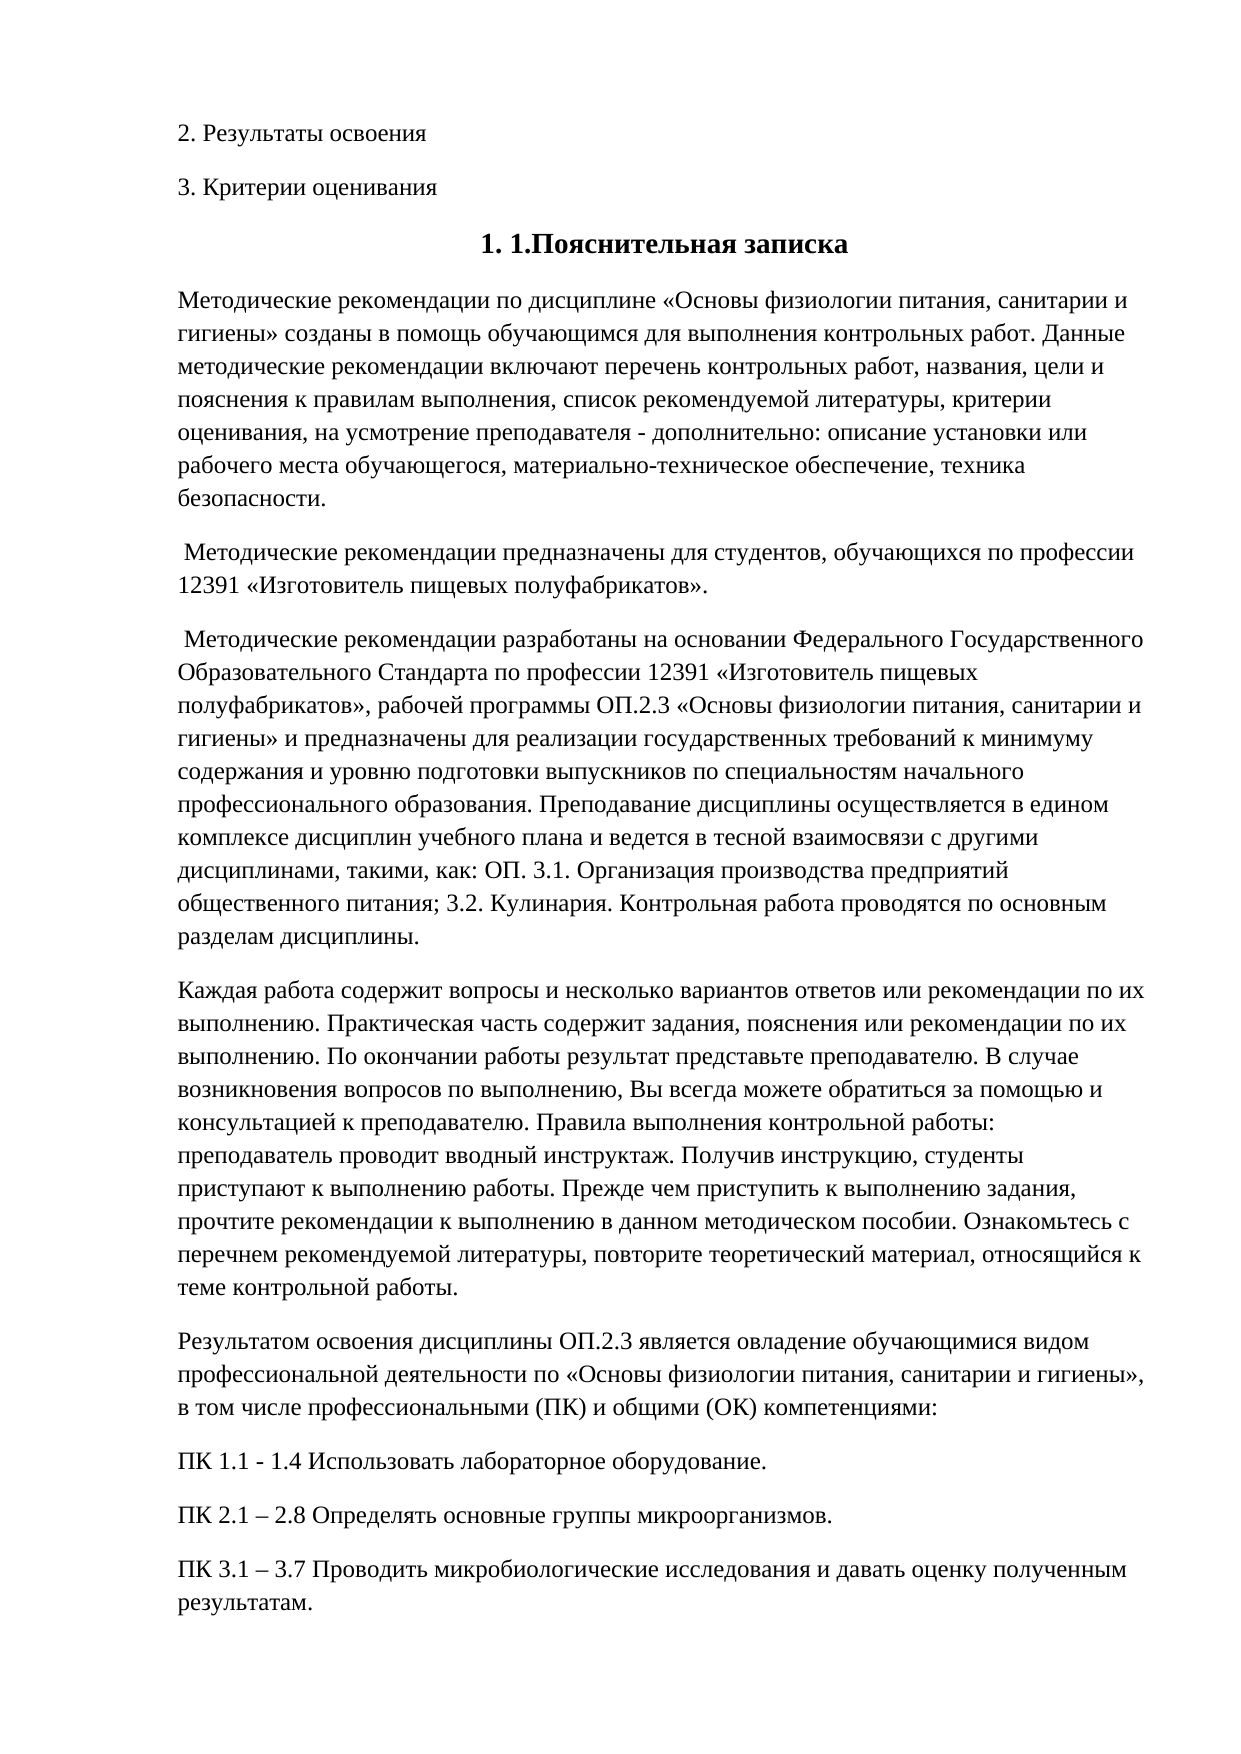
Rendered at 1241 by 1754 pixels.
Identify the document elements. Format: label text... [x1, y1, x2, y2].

text Каждая работа содержит вопросы и несколько вариантов ответов или рекомендации по их выполнению. Практическая часть содержит задания, пояснения или рекомендации по их выполнению. По окончании работы результат представьте преподавателю. В случае возникновения вопросов по выполнению, Вы всегда можете обратиться за помощью и консультацией к преподавателю. Правила выполнения контрольной работы: преподаватель проводит вводный инструктаж. Получив инструкцию, студенты приступают к выполнению работы. Прежде чем приступить к выполнению задания, прочтите рекомендации к выполнению в данном методическом пособии. Ознакомьтесь с перечнем рекомендуемой литературы, повторите теоретический материал, относящийся к теме контрольной работы. [177, 975, 1152, 1301]
text 1. 1.Пояснительная записка [177, 226, 1152, 259]
text ПК 2.1 – 2.8 Определять основные группы микроорганизмов. [177, 1500, 1152, 1529]
text Методические рекомендации по дисциплине «Основы физиологии питания, санитарии и гигиены» созданы в помощь обучающимся для выполнения контрольных работ. Данные методические рекомендации включают перечень контрольных работ, названия, цели и пояснения к правилам выполнения, список рекомендуемой литературы, критерии оценивания, на усмотрение преподавателя - дополнительно: описание установки или рабочего места обучающегося, материально-техническое обеспечение, техника безопасности. [177, 285, 1152, 512]
text Результатом освоения дисциплины ОП.2.3 является овладение обучающимися видом профессиональной деятельности по «Основы физиологии питания, санитарии и гигиены», в том числе профессиональными (ПК) и общими (ОК) компетенциями: [177, 1326, 1152, 1421]
text 2. Результаты освоения [177, 118, 1152, 147]
text 3. Критерии оценивания [177, 172, 1152, 201]
text Методические рекомендации предназначены для студентов, обучающихся по профессии 12391 «Изготовитель пищевых полуфабрикатов». [177, 537, 1152, 599]
text ПК 3.1 – 3.7 Проводить микробиологические исследования и давать оценку полученным результатам. [177, 1554, 1152, 1616]
text ПК 1.1 - 1.4 Использовать лабораторное оборудование. [177, 1446, 1152, 1475]
text Методические рекомендации разработаны на основании Федерального Государственного Образовательного Стандарта по профессии 12391 «Изготовитель пищевых полуфабрикатов», рабочей программы ОП.2.3 «Основы физиологии питания, санитарии и гигиены» и предназначены для реализации государственных требований к минимуму содержания и уровню подготовки выпускников по специальностям начального профессионального образования. Преподавание дисциплины осуществляется в едином комплексе дисциплин учебного плана и ведется в тесной взаимосвязи с другими дисциплинами, такими, как: ОП. 3.1. Организация производства предприятий общественного питания; 3.2. Кулинария. Контрольная работа проводятся по основным разделам дисциплины. [177, 624, 1152, 950]
